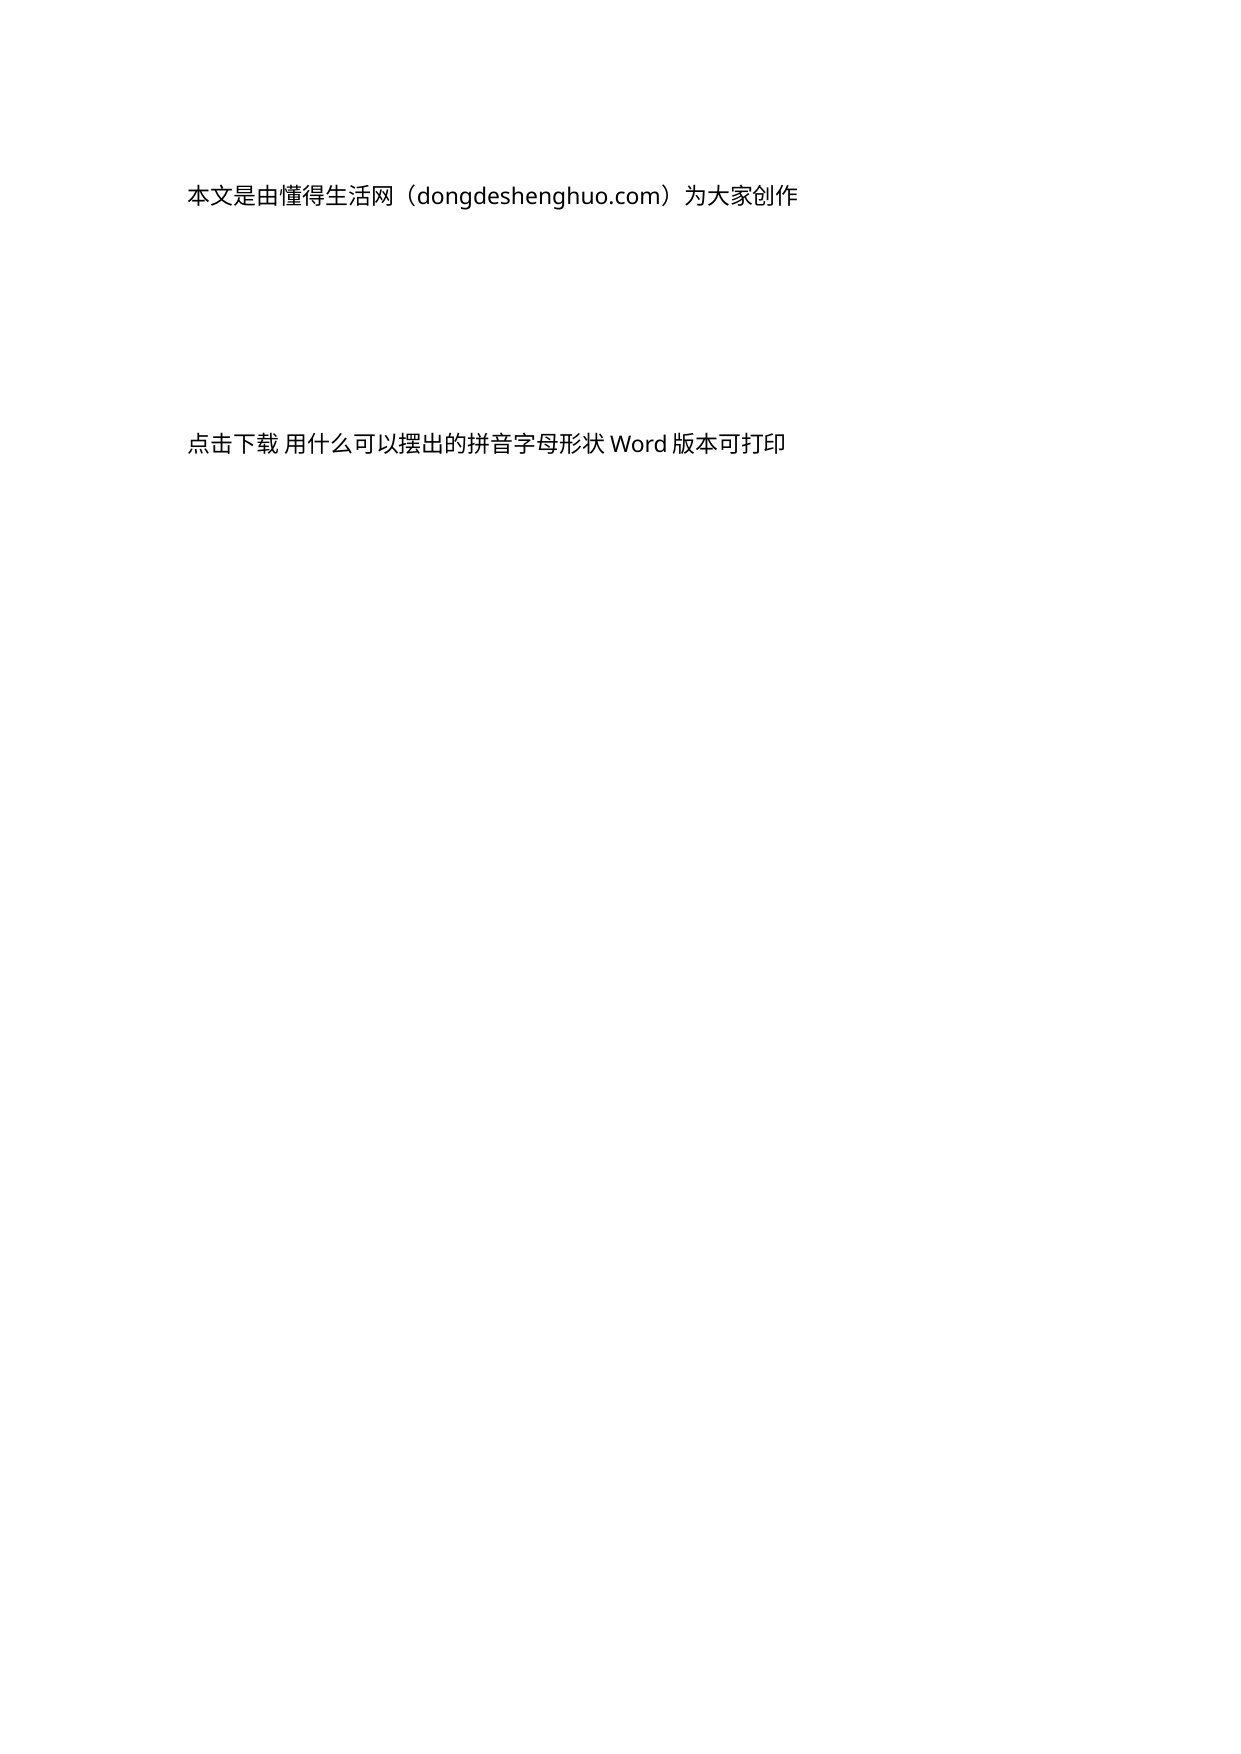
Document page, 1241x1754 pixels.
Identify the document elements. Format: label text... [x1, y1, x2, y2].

text 点击下载 用什么可以摆出的拼音字母形状Word版本可打印 [187, 410, 1053, 475]
text 本文是由懂得生活网（dongdeshenghuo.com）为大家创作 [187, 162, 1053, 227]
